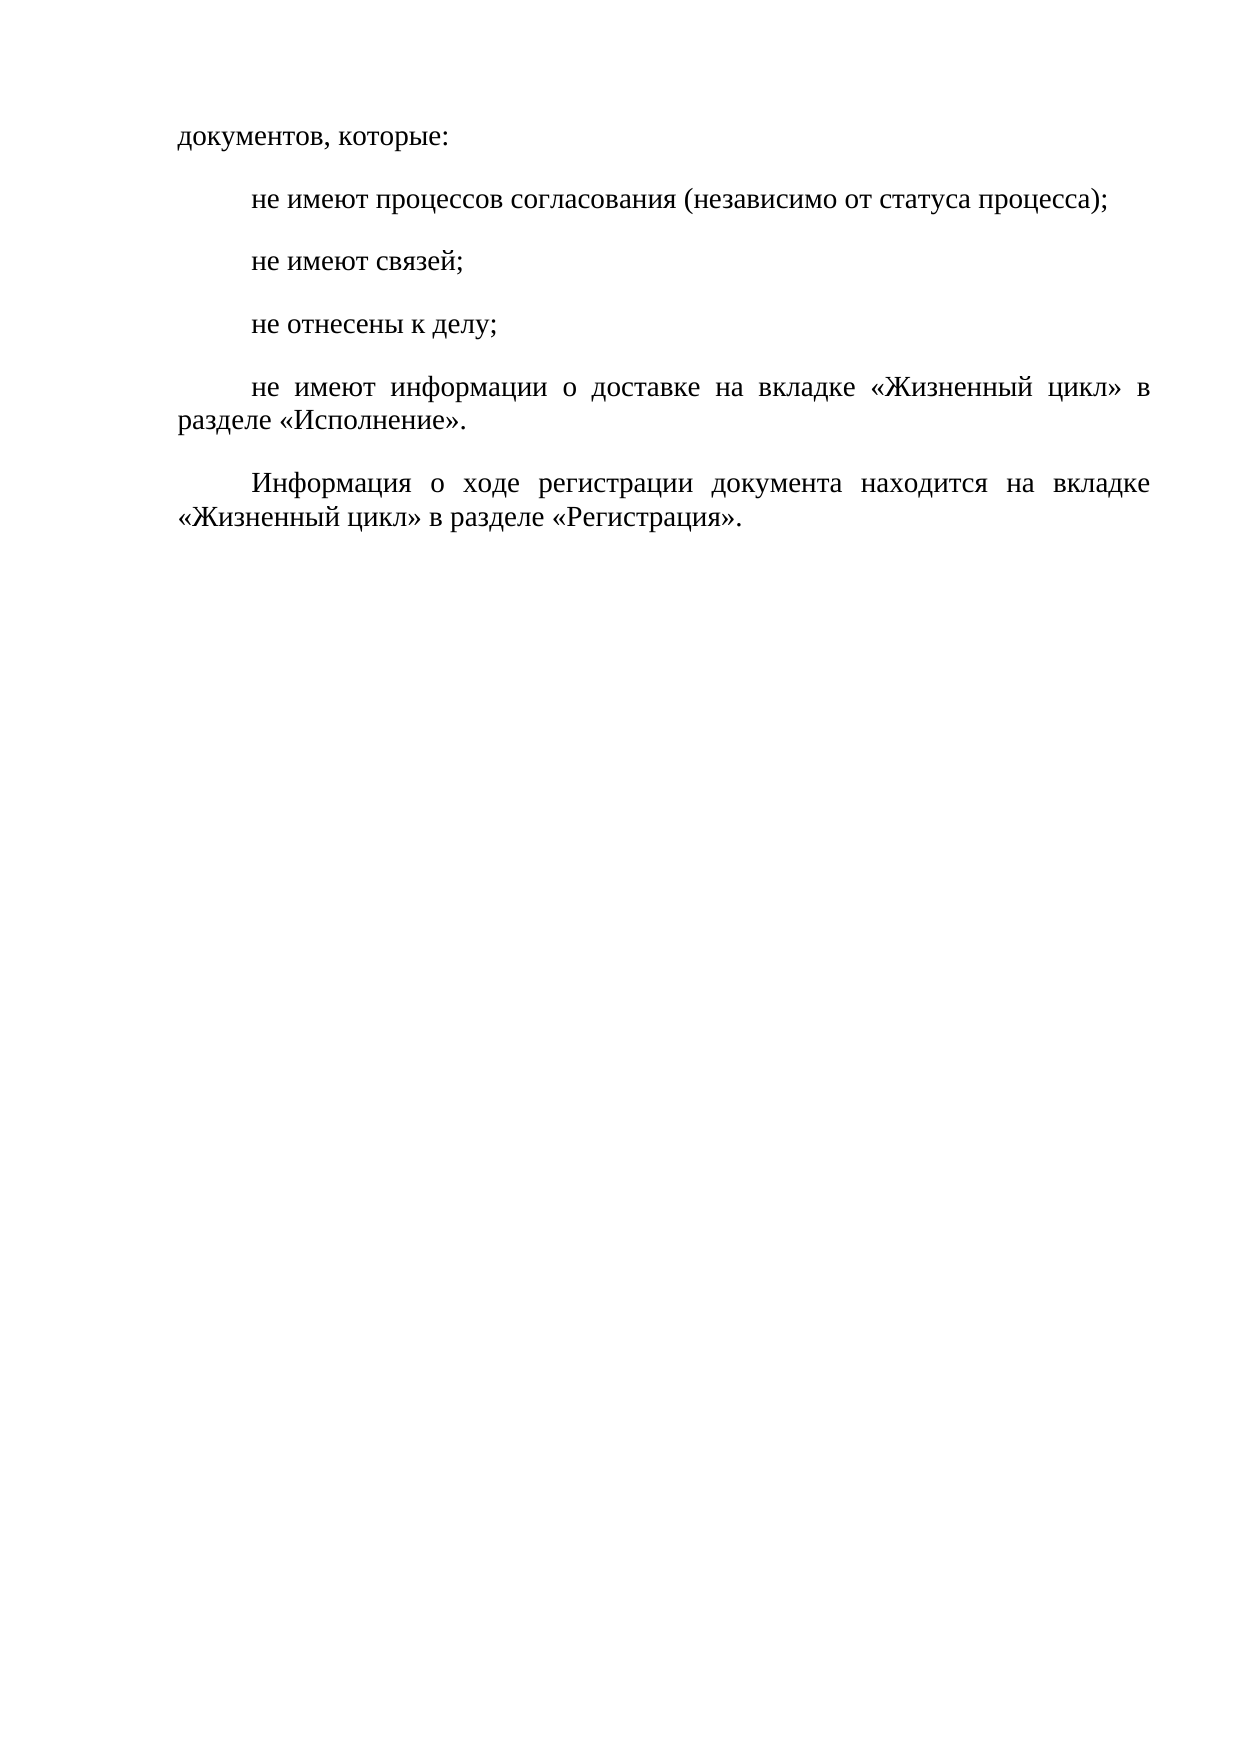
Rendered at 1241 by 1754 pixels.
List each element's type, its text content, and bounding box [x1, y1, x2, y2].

text не имеют связей; [177, 243, 1152, 277]
text не имеют информации о доставке на вкладке «Жизненный цикл» в разделе «Исполнение». [177, 369, 1152, 436]
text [177, 118, 1152, 152]
text не отнесены к делу; [177, 306, 1152, 340]
text Информация о ходе регистрации документа находится на вкладке «Жизненный цикл» в разделе «Регистрация». [177, 465, 1152, 532]
text не имеют процессов согласования (независимо от статуса процесса); [177, 181, 1152, 214]
